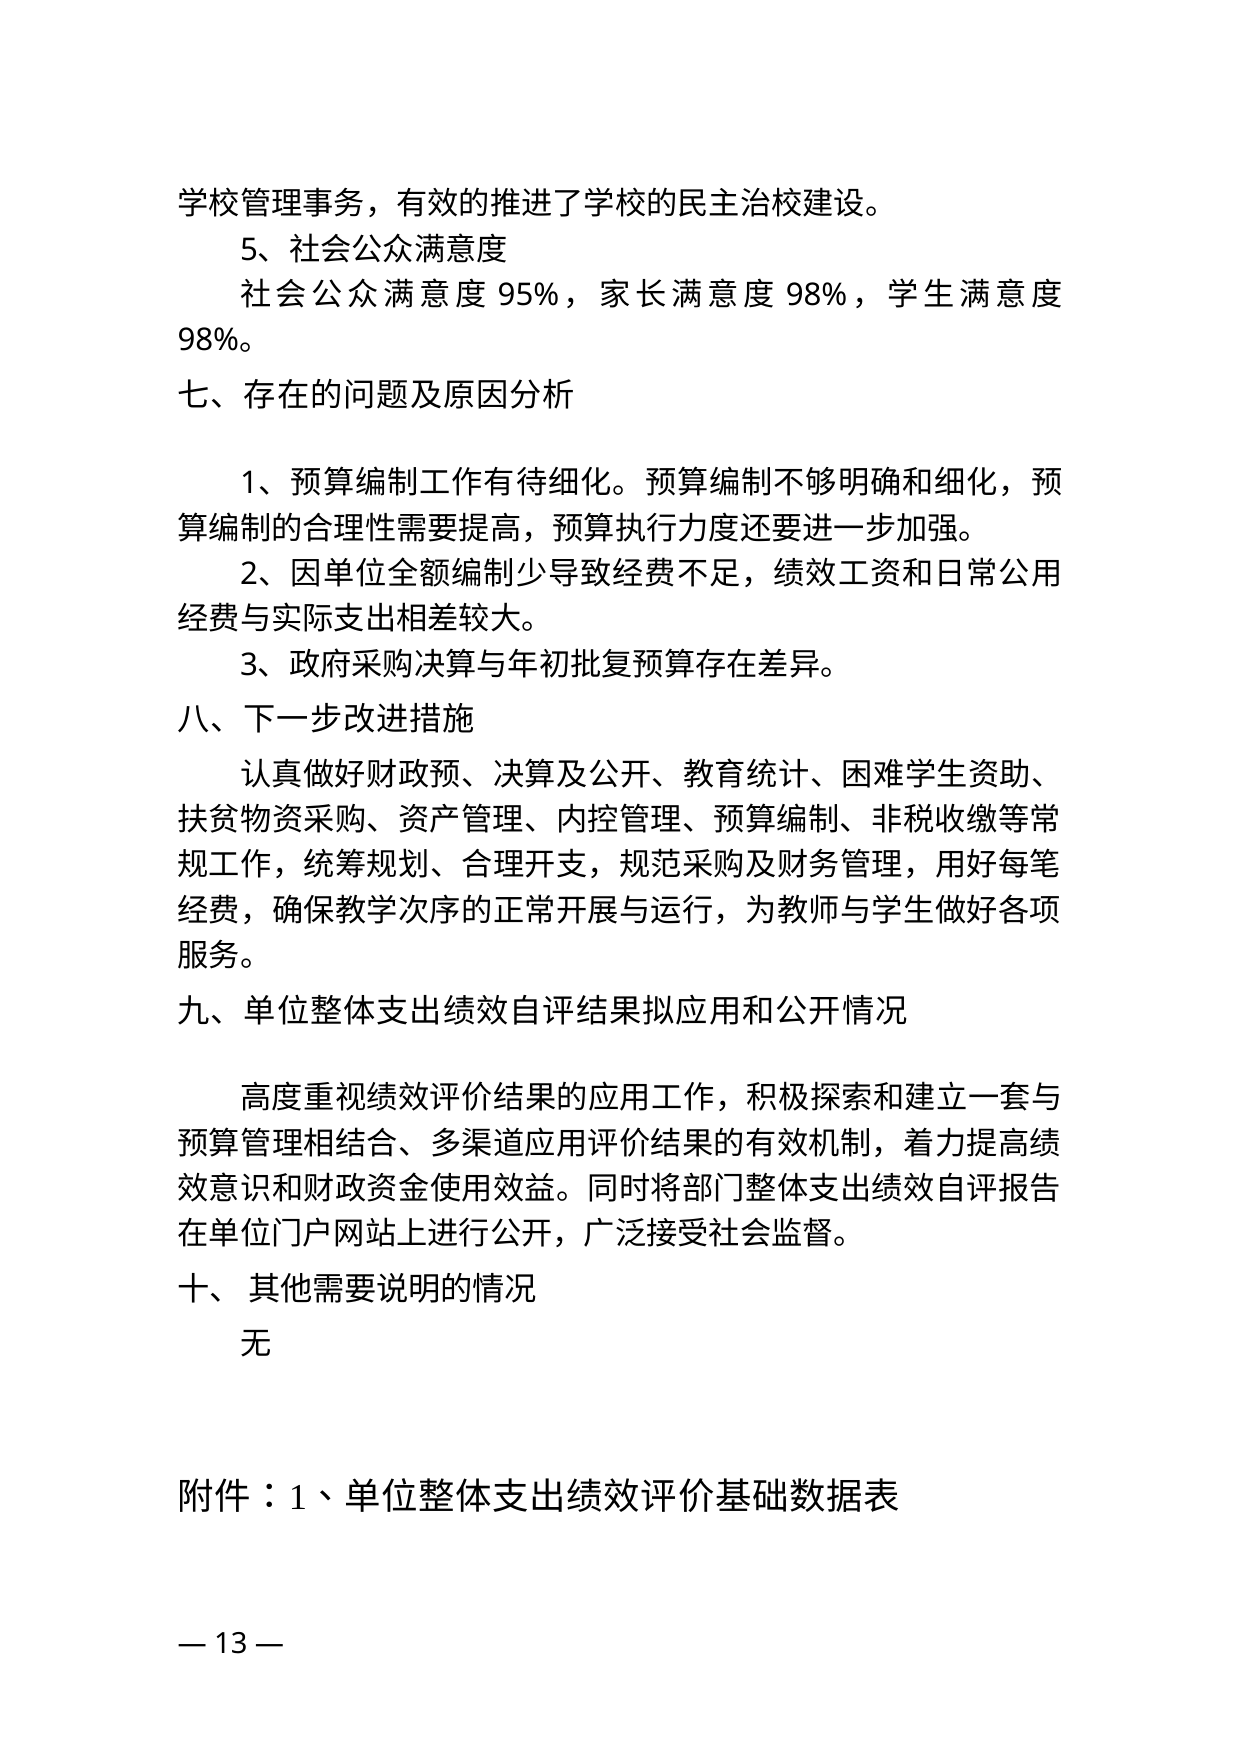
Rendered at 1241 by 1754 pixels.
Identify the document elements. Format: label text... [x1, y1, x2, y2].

text 高度重视绩效评价结果的应用工作，积极探索和建立一套与预算管理相结合、多渠道应用评价结果的有效机制，着力提高绩效意识和财政资金使用效益。同时将部门整体支出绩效自评报告在单位门户网站上进行公开，广泛接受社会监督。 [177, 1073, 1063, 1253]
text 社会公众满意度95%，家长满意度98%，学生满意度98%。 [177, 269, 1063, 360]
text 十、 其他需要说明的情况 [177, 1253, 1063, 1318]
text 5、社会公众满意度 [177, 224, 1063, 269]
text 八、下一步改进措施 [177, 684, 1063, 749]
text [177, 178, 1063, 224]
text 2、因单位全额编制少导致经费不足，绩效工资和日常公用经费与实际支出相差较大。 [177, 548, 1063, 639]
text 1、预算编制工作有待细化。预算编制不够明确和细化，预算编制的合理性需要提高，预算执行力度还要进一步加强。 [177, 457, 1063, 548]
list 存在的问题及原因分析 [177, 360, 1063, 457]
text 无 [177, 1318, 1063, 1364]
text 附件：1、单位整体支出绩效评价基础数据表 [177, 1461, 1063, 1526]
text 认真做好财政预、决算及公开、教育统计、困难学生资助、扶贫物资采购、资产管理、内控管理、预算编制、非税收缴等常规工作，统筹规划、合理开支，规范采购及财务管理，用好每笔经费，确保教学次序的正常开展与运行，为教师与学生做好各项服务。 [177, 749, 1063, 975]
list 九、单位整体支出绩效自评结果拟应用和公开情况 [177, 975, 1063, 1073]
text 3、政府采购决算与年初批复预算存在差异。 [177, 639, 1063, 684]
